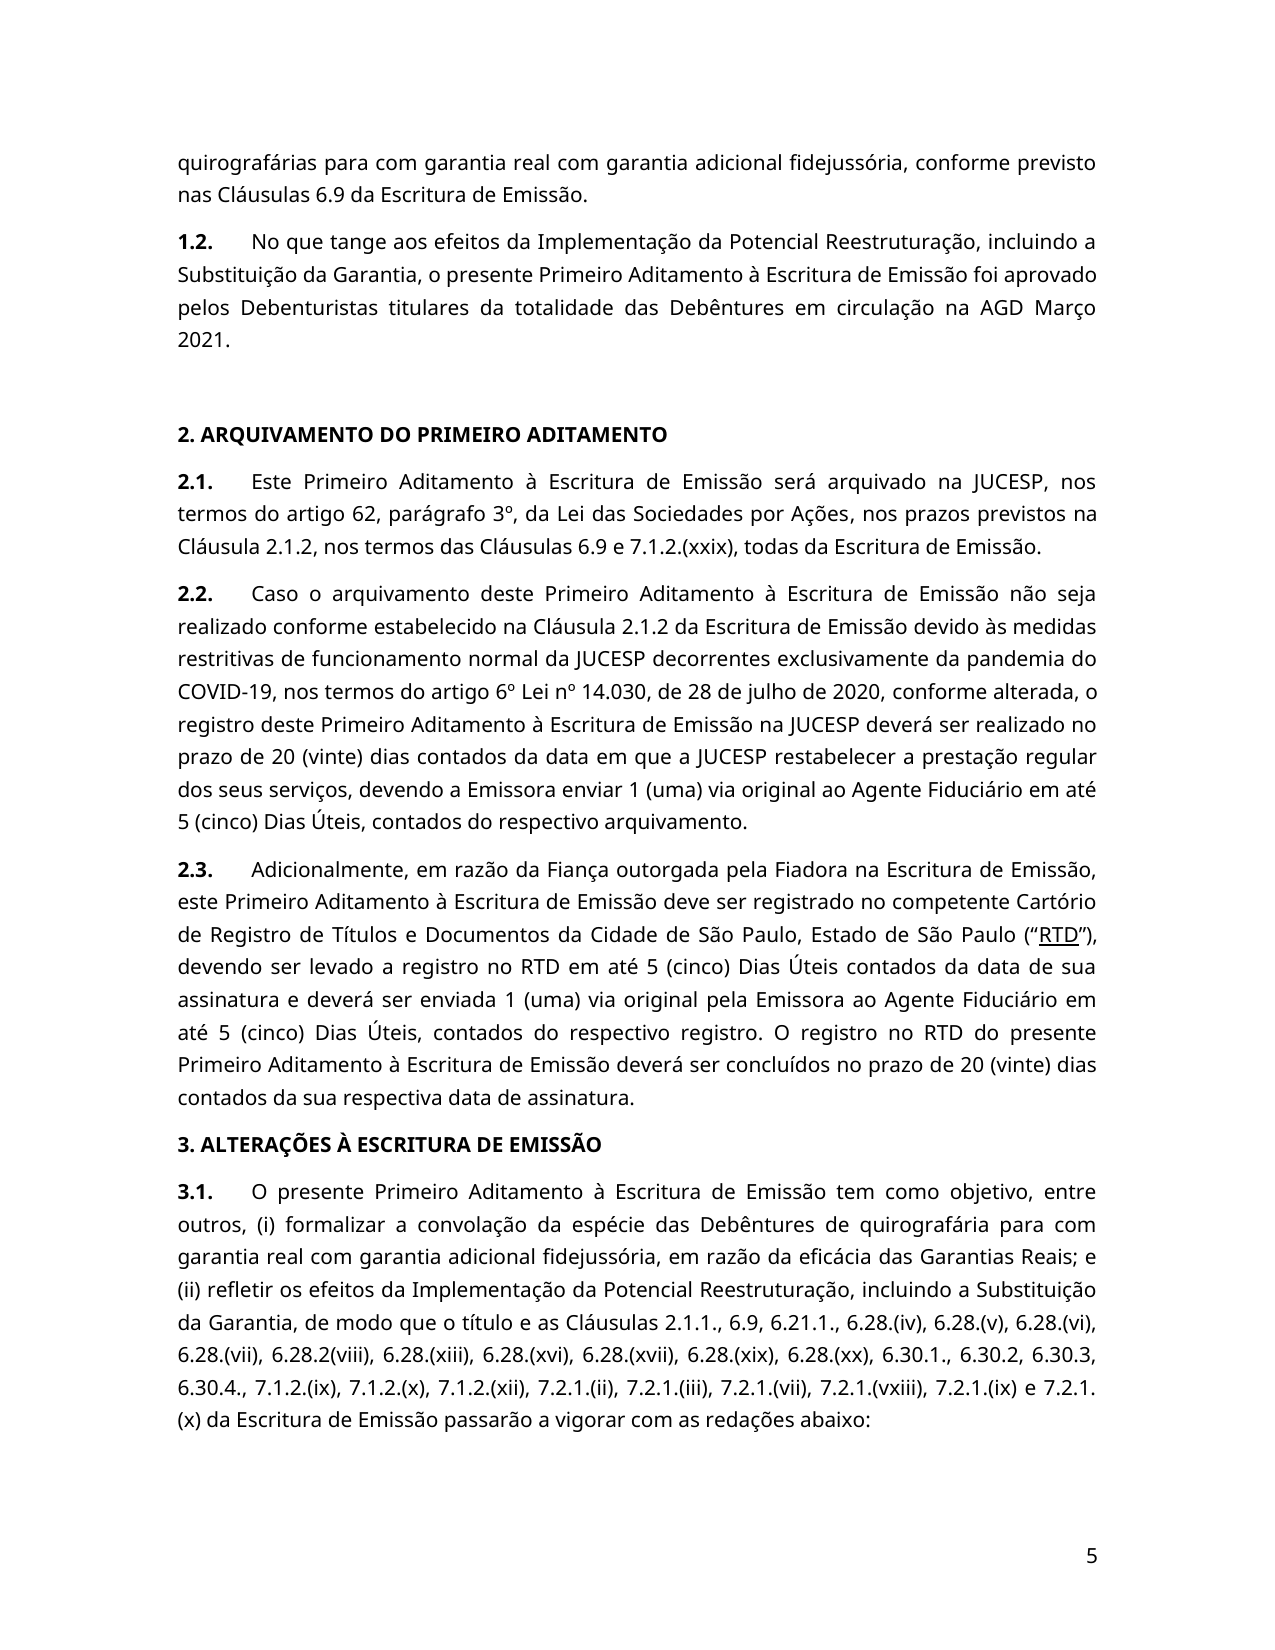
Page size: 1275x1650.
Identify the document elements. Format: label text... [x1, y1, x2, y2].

text 3. ALTERAÇÕES À ESCRITURA DE EMISSÃO [177, 1130, 1098, 1158]
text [177, 148, 1098, 209]
text 1.2. No que tange aos efeitos da Implementação da Potencial Reestruturação, incluindo a Substituição da Garantia, o presente Primeiro Aditamento à Escritura de Emissão foi aprovado pelos Debenturistas titulares da totalidade das Debêntures em circulação na AGD Março 2021. [177, 227, 1098, 354]
text 3.1. O presente Primeiro Aditamento à Escritura de Emissão tem como objetivo, entre outros, (i) formalizar a convolação da espécie das Debêntures de quirografária para com garantia real com garantia adicional fidejussória, em razão da eficácia das Garantias Reais; e (ii) refletir os efeitos da Implementação da Potencial Reestruturação, incluindo a Substituição da Garantia, de modo que o título e as Cláusulas 2.1.1., 6.9, 6.21.1., 6.28.(iv), 6.28.(v), 6.28.(vi), 6.28.(vii), 6.28.2(viii), 6.28.(xiii), 6.28.(xvi), 6.28.(xvii), 6.28.(xix), 6.28.(xx), 6.30.1., 6.30.2, 6.30.3, 6.30.4., 7.1.2.(ix), 7.1.2.(x), 7.1.2.(xii), 7.2.1.(ii), 7.2.1.(iii), 7.2.1.(vii), 7.2.1.(vxiii), 7.2.1.(ix) e 7.2.1.(x) da Escritura de Emissão passarão a vigorar com as redações abaixo: [177, 1177, 1098, 1434]
text 2.1. Este Primeiro Aditamento à Escritura de Emissão será arquivado na JUCESP, nos termos do artigo 62, parágrafo 3º, da Lei das Sociedades por Ações, nos prazos previstos na Cláusula 2.1.2, nos termos das Cláusulas 6.9 e 7.1.2.(xxix), todas da Escritura de Emissão. [177, 467, 1098, 561]
text 2.2. Caso o arquivamento deste Primeiro Aditamento à Escritura de Emissão não seja realizado conforme estabelecido na Cláusula 2.1.2 da Escritura de Emissão devido às medidas restritivas de funcionamento normal da JUCESP decorrentes exclusivamente da pandemia do COVID-19, nos termos do artigo 6º Lei nº 14.030, de 28 de julho de 2020, conforme alterada, o registro deste Primeiro Aditamento à Escritura de Emissão na JUCESP deverá ser realizado no prazo de 20 (vinte) dias contados da data em que a JUCESP restabelecer a prestação regular dos seus serviços, devendo a Emissora enviar 1 (uma) via original ao Agente Fiduciário em até 5 (cinco) Dias Úteis, contados do respectivo arquivamento. [177, 579, 1098, 836]
text 2. ARQUIVAMENTO DO PRIMEIRO ADITAMENTO [177, 420, 1098, 448]
text 2.3. Adicionalmente, em razão da Fiança outorgada pela Fiadora na Escritura de Emissão, este Primeiro Aditamento à Escritura de Emissão deve ser registrado no competente Cartório de Registro de Títulos e Documentos da Cidade de São Paulo, Estado de São Paulo (“RTD”), devendo ser levado a registro no RTD em até 5 (cinco) Dias Úteis contados da data de sua assinatura e deverá ser enviada 1 (uma) via original pela Emissora ao Agente Fiduciário em até 5 (cinco) Dias Úteis, contados do respectivo registro. O registro no RTD do presente Primeiro Aditamento à Escritura de Emissão deverá ser concluídos no prazo de 20 (vinte) dias contados da sua respectiva data de assinatura. [177, 855, 1098, 1111]
